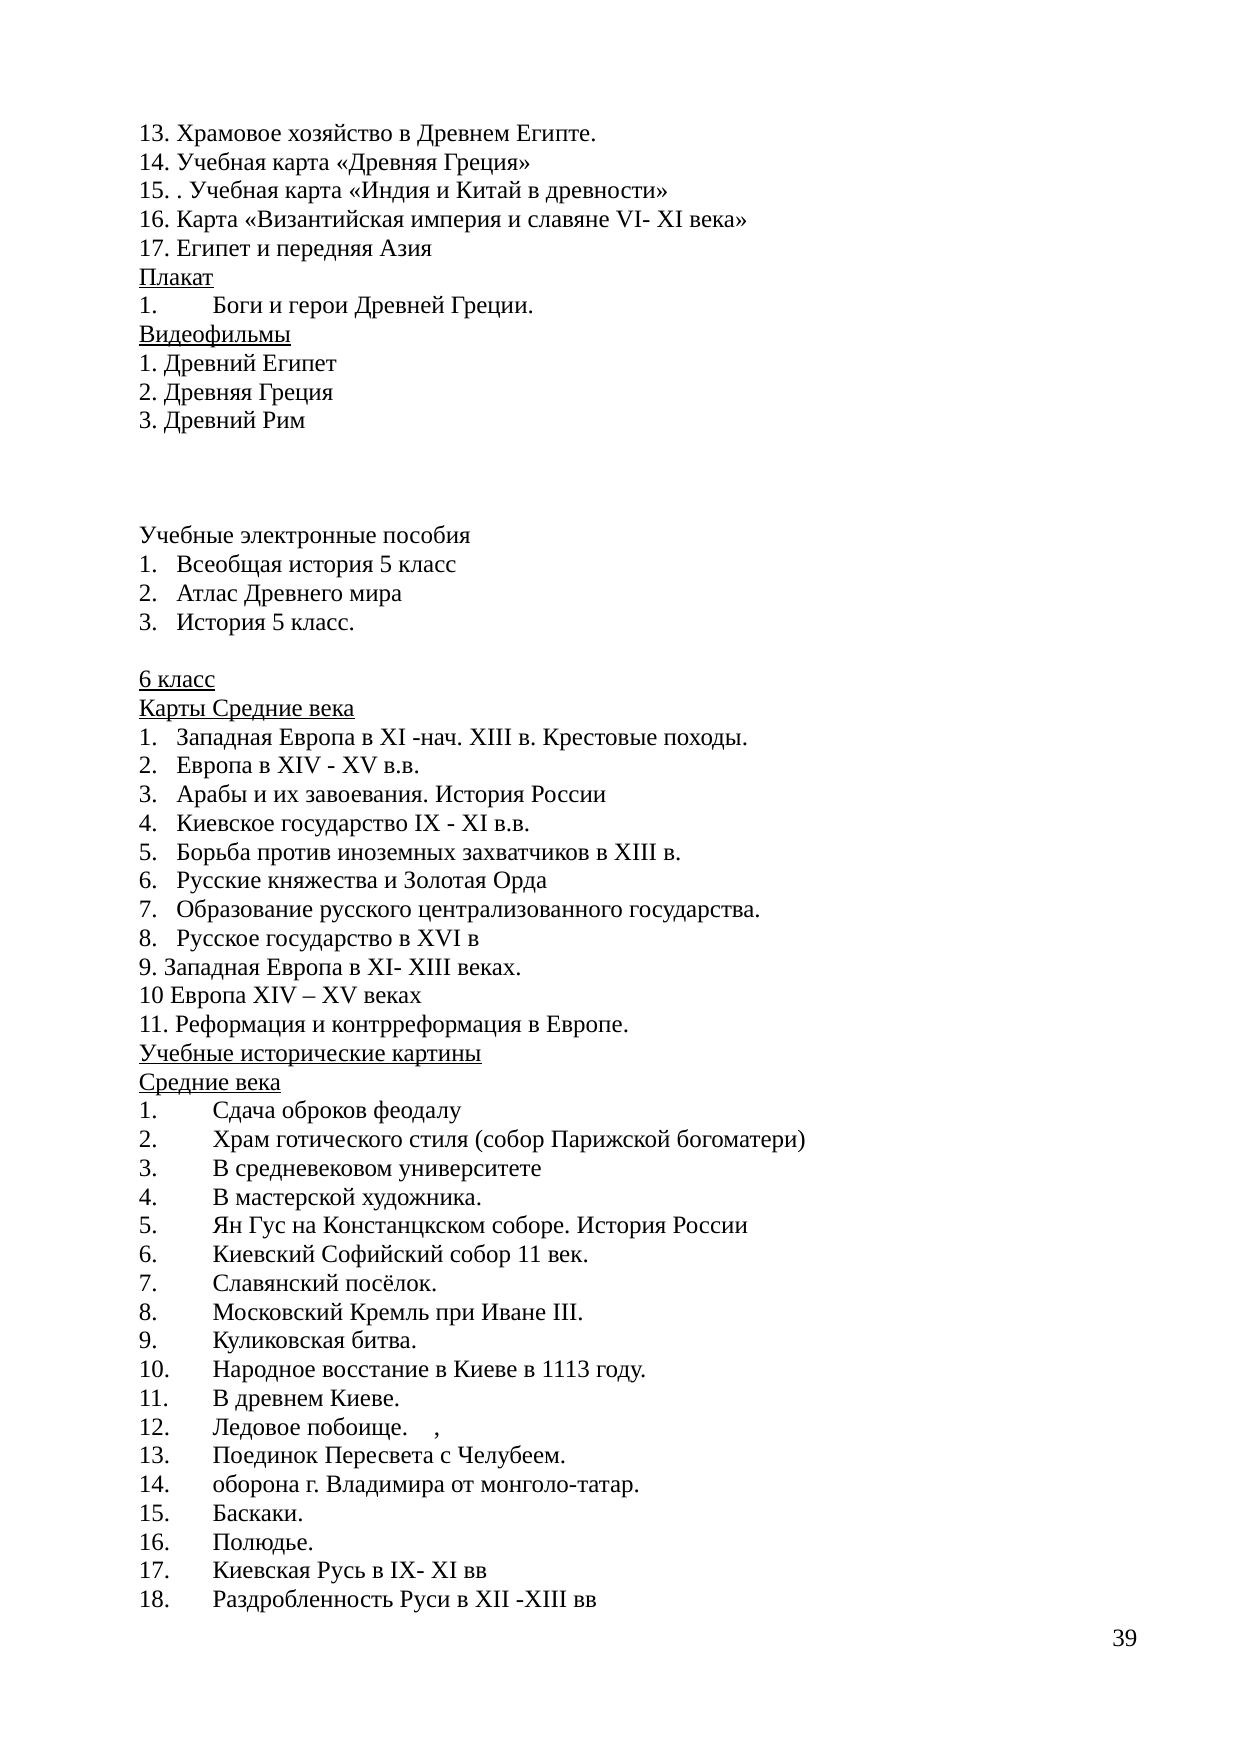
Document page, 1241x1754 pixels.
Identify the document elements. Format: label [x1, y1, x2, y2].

table_cell [127, 118, 1143, 1613]
